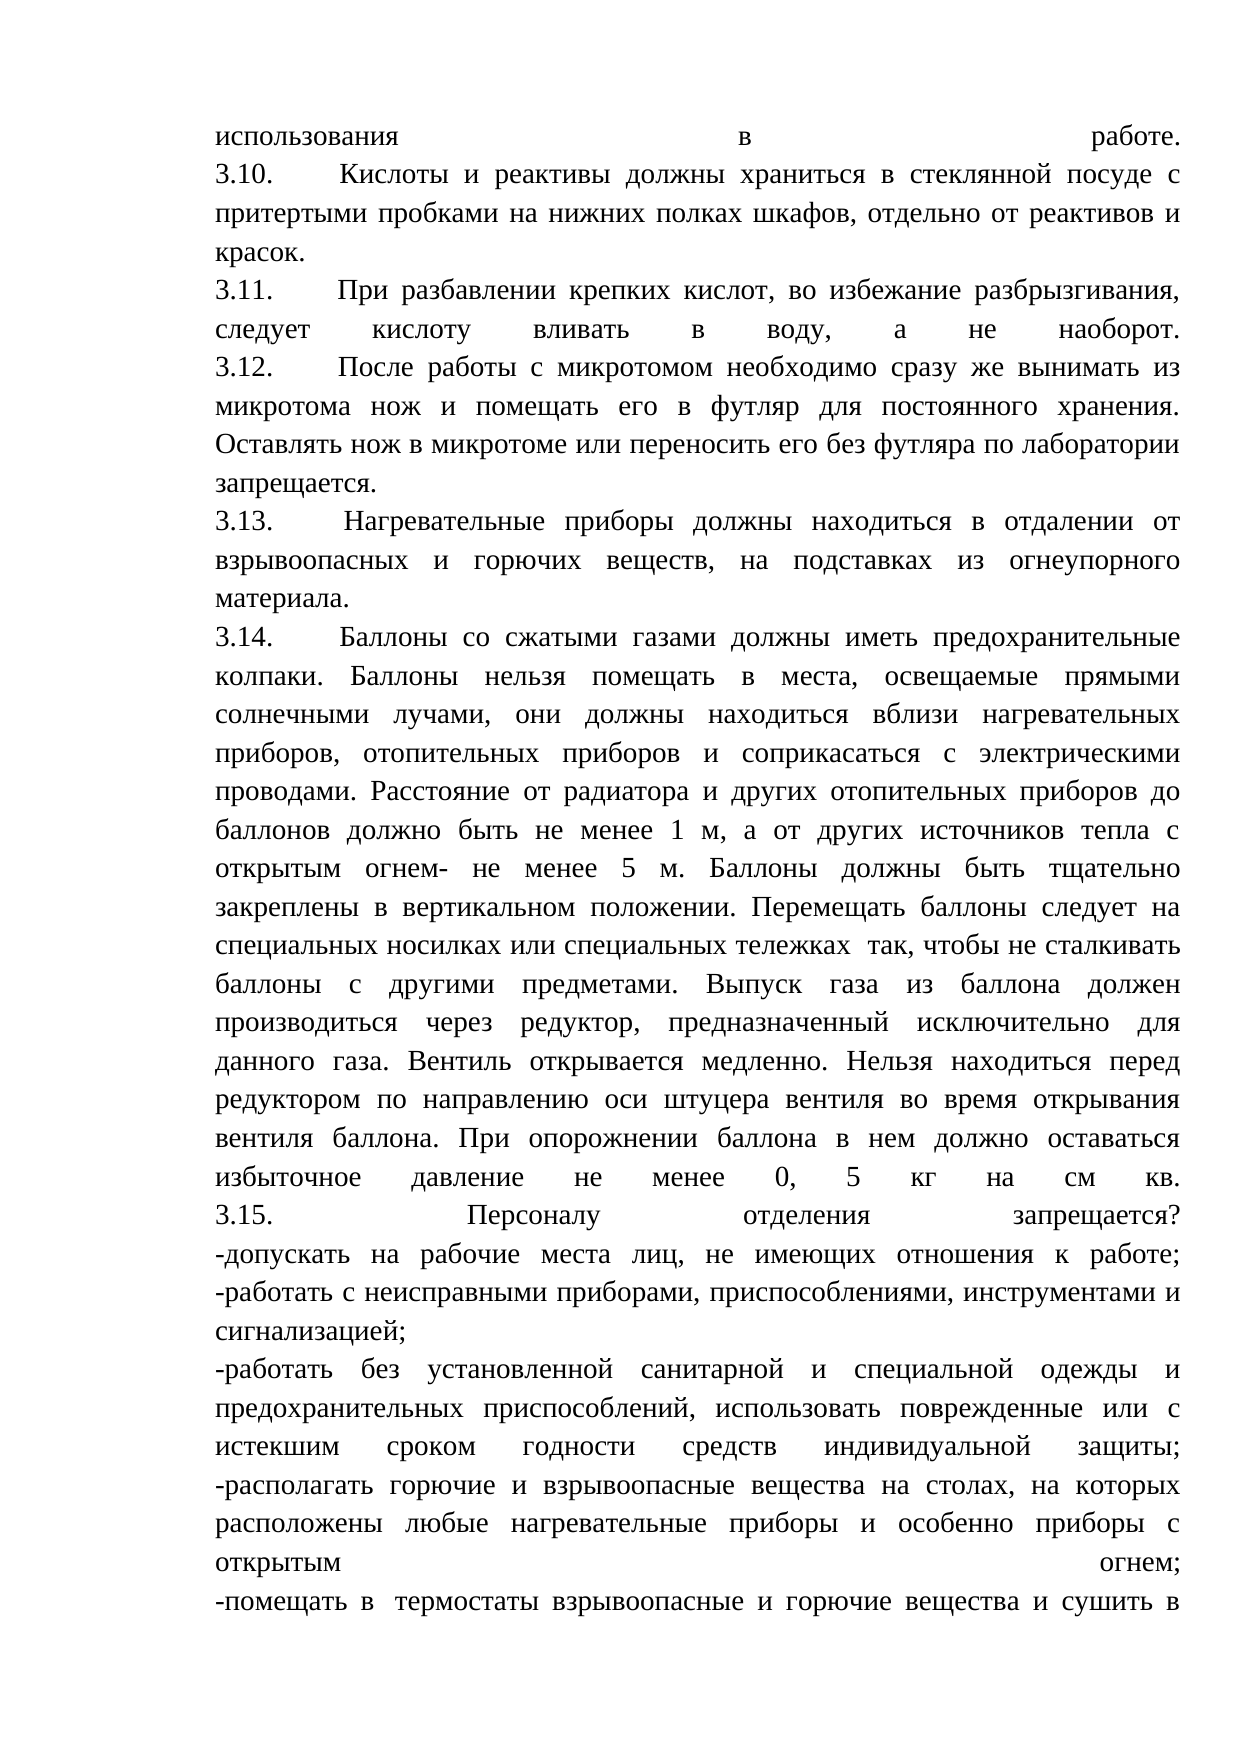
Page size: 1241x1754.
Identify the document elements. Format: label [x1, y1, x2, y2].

text [215, 118, 1181, 1616]
